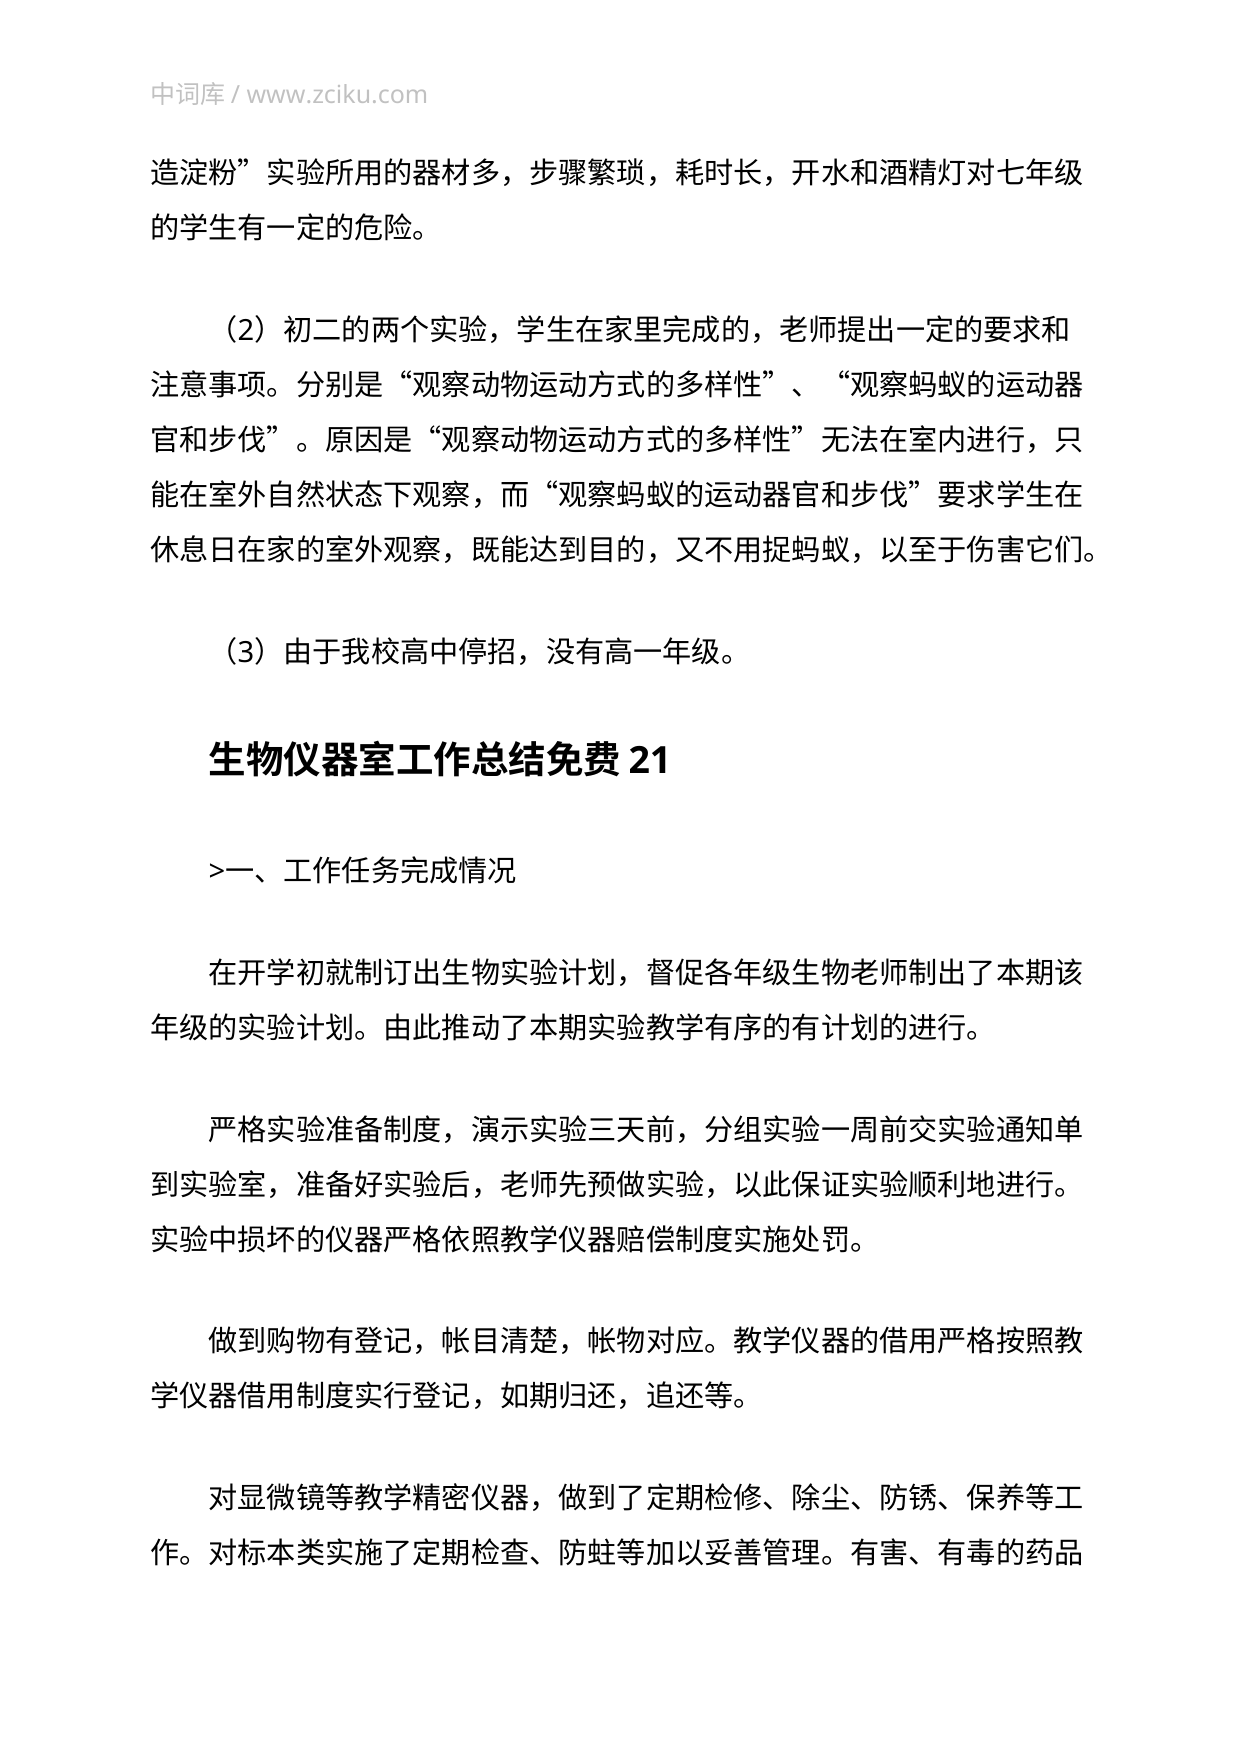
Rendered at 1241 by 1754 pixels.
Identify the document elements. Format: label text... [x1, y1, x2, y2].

text 严格实验准备制度，演示实验三天前，分组实验一周前交实验通知单到实验室，准备好实验后，老师先预做实验，以此保证实验顺利地进行。实验中损坏的仪器严格依照教学仪器赔偿制度实施处罚。 [150, 1106, 1090, 1258]
text 做到购物有登记，帐目清楚，帐物对应。教学仪器的借用严格按照教学仪器借用制度实行登记，如期归还，追还等。 [150, 1318, 1090, 1415]
text >一、工作任务完成情况 [150, 848, 1090, 890]
text 在开学初就制订出生物实验计划，督促各年级生物老师制出了本期该年级的实验计划。由此推动了本期实验教学有序的有计划的进行。 [150, 950, 1090, 1047]
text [150, 150, 1090, 247]
text 生物仪器室工作总结免费21 [150, 730, 1090, 784]
text （2）初二的两个实验，学生在家里完成的，老师提出一定的要求和注意事项。分别是“观察动物运动方式的多样性”、“观察蚂蚁的运动器官和步伐”。原因是“观察动物运动方式的多样性”无法在室内进行，只能在室外自然状态下观察，而“观察蚂蚁的运动器官和步伐”要求学生在休息日在家的室外观察，既能达到目的，又不用捉蚂蚁，以至于伤害它们。 [150, 307, 1090, 569]
text （3）由于我校高中停招，没有高一年级。 [150, 628, 1090, 671]
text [150, 1474, 1090, 1572]
